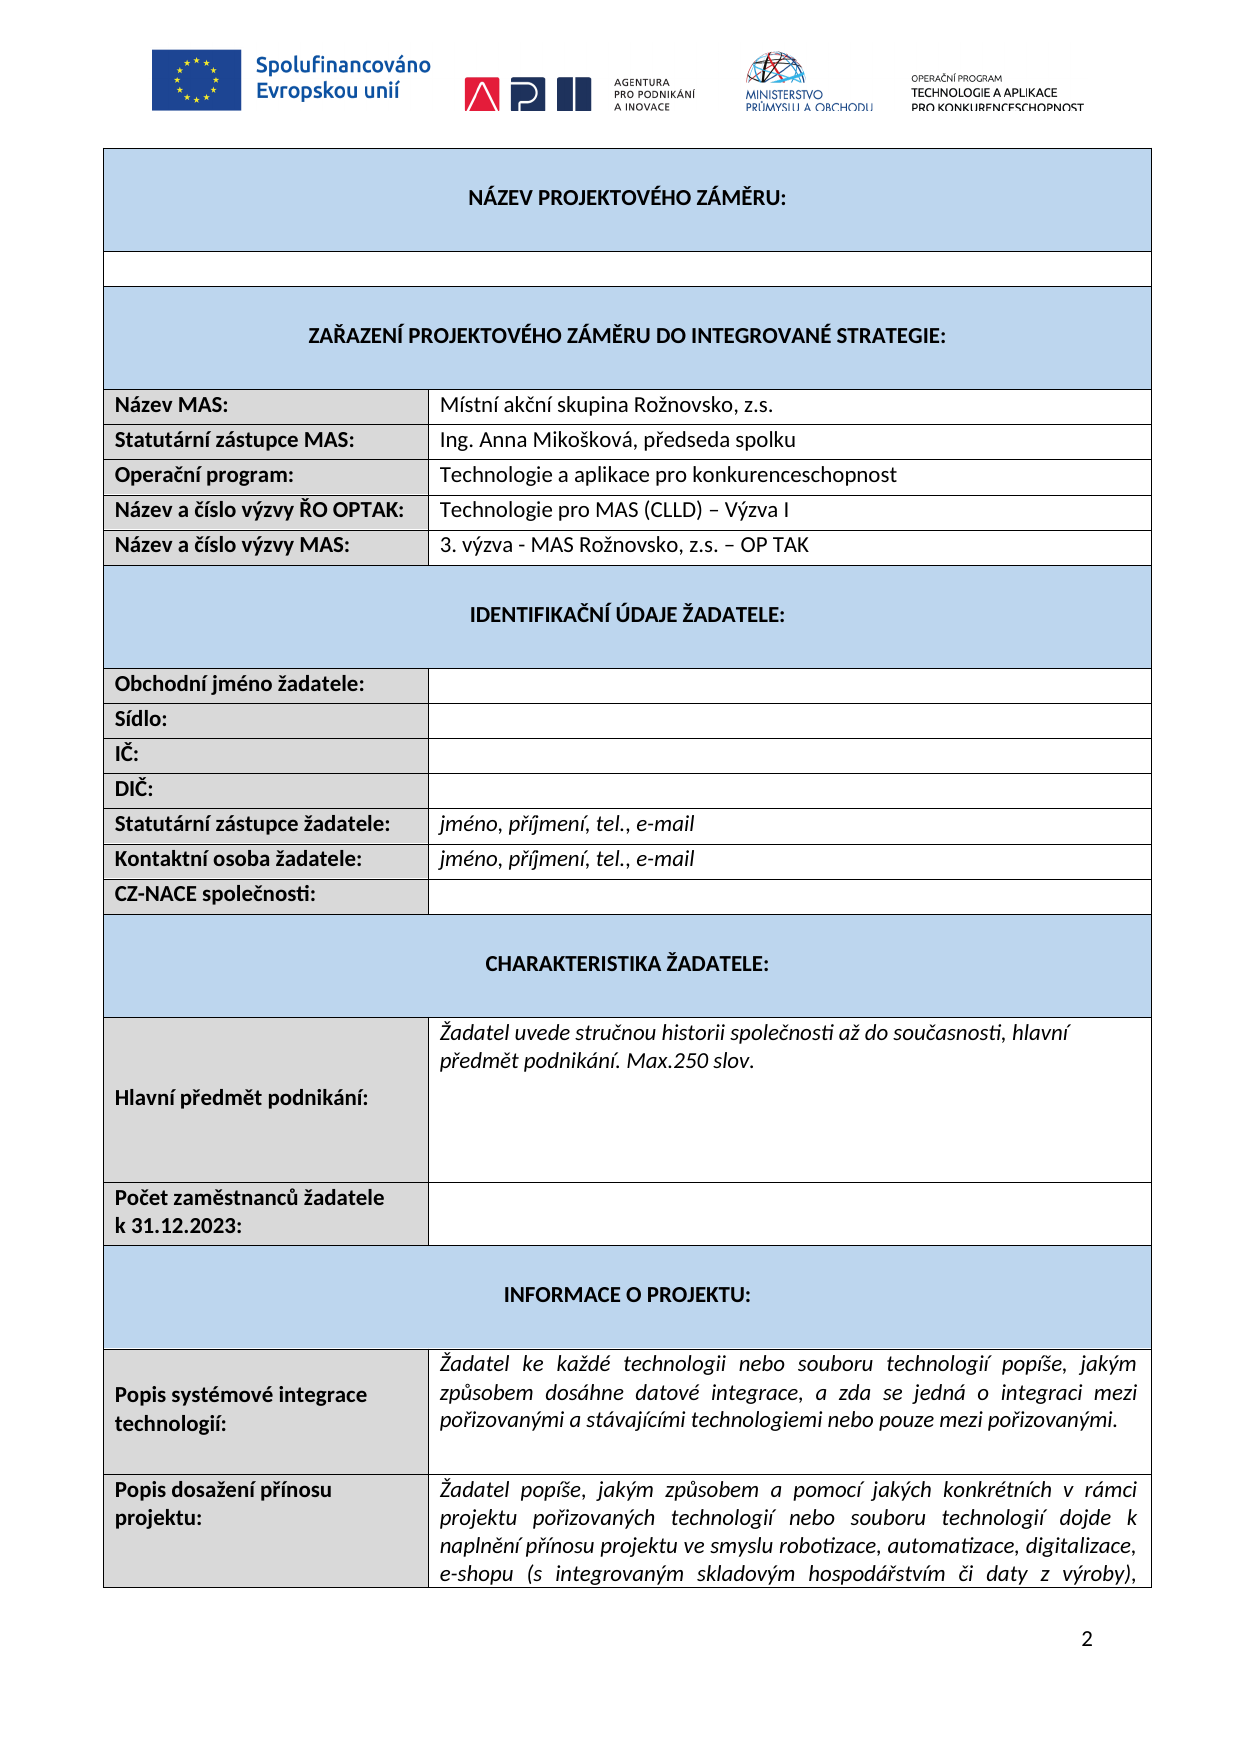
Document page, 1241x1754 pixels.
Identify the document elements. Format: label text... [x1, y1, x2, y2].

table_cell CHARAKTERISTIKA ŽADATELE: [104, 915, 1151, 1017]
table_header NÁZEV PROJEKTOVÉHO ZÁMĚRU: [104, 149, 1151, 251]
table_cell DIČ: [104, 774, 428, 808]
table_cell Popis systémové integrace technologií: [104, 1350, 428, 1474]
table_cell Statutární zástupce MAS: [104, 425, 428, 459]
table_cell Název a číslo výzvy ŘO OPTAK: [104, 496, 428, 529]
table_cell IDENTIFIKAČNÍ ÚDAJE ŽADATELE: [104, 566, 1151, 668]
table_cell [429, 739, 1151, 773]
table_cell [104, 1475, 428, 1587]
table_cell Žadatel ke každé technologii nebo souboru technologií popíše, jakým způsobem dosáhne datové integrace, a zda se jedná o integraci mezi pořizovanými a stávajícími technologiemi nebo pouze mezi pořizovanými. [429, 1350, 1151, 1474]
table_cell Statutární zástupce žadatele: [104, 809, 428, 843]
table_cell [429, 1475, 1151, 1587]
picture [147, 42, 1088, 111]
table_cell [429, 774, 1151, 808]
table_cell Sídlo: [104, 704, 428, 738]
table_cell [429, 704, 1151, 738]
table_cell Místní akční skupina Rožnovsko, z.s. [429, 390, 1151, 424]
table_cell CZ-NACE společnosti: [104, 880, 428, 914]
table_cell Počet zaměstnanců žadatele k 31.12.2023: [104, 1183, 428, 1245]
table_cell IČ: [104, 739, 428, 773]
table_cell [104, 252, 1151, 286]
table_cell Název MAS: [104, 390, 428, 424]
table_cell [429, 669, 1151, 703]
table_cell Název a číslo výzvy MAS: [104, 531, 428, 565]
table_cell 3. výzva - MAS Rožnovsko, z.s. – OP TAK [429, 531, 1151, 565]
table_cell Žadatel uvede stručnou historii společnosti až do současnosti, hlavní předmět podnikání. Max.250 slov. [429, 1018, 1151, 1182]
table_cell jméno, příjmení, tel., e-mail [429, 845, 1151, 878]
table_cell Hlavní předmět podnikání: [104, 1018, 428, 1182]
table_cell [429, 880, 1151, 914]
table_cell Technologie pro MAS (CLLD) – Výzva I [429, 496, 1151, 529]
table_cell jméno, příjmení, tel., e-mail [429, 809, 1151, 843]
table_cell Operační program: [104, 460, 428, 494]
table_cell ZAŘAZENÍ PROJEKTOVÉHO ZÁMĚRU DO INTEGROVANÉ STRATEGIE: [104, 287, 1151, 389]
table_cell Obchodní jméno žadatele: [104, 669, 428, 703]
table_cell Technologie a aplikace pro konkurenceschopnost [429, 460, 1151, 494]
table_cell [429, 1183, 1151, 1245]
table_cell Ing. Anna Mikošková, předseda spolku [429, 425, 1151, 459]
table_cell INFORMACE O PROJEKTU: [104, 1246, 1151, 1348]
table_cell Kontaktní osoba žadatele: [104, 845, 428, 878]
